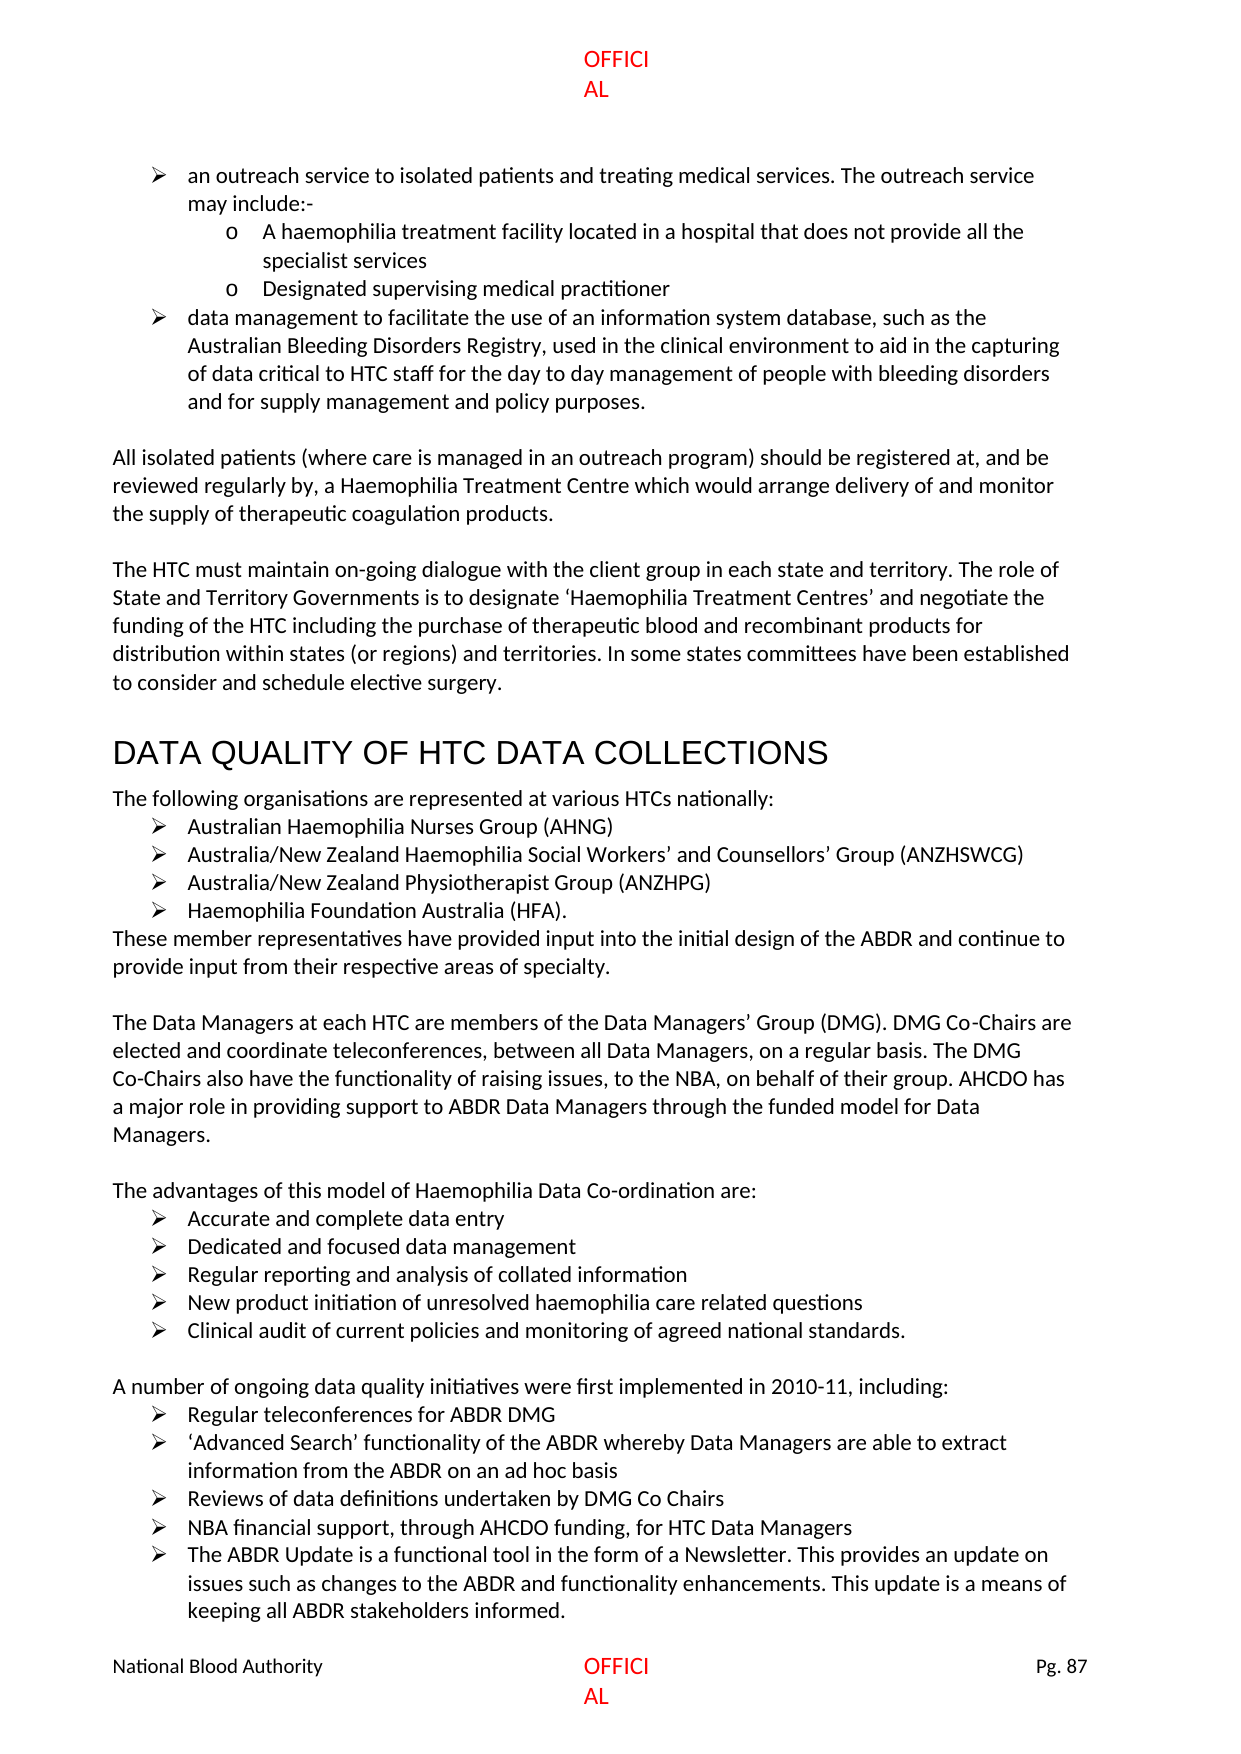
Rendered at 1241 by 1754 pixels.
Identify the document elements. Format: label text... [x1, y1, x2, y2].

text The advantages of this model of Haemophilia Data Co-ordination are: [112, 1176, 1073, 1204]
list NBA financial support, through AHCDO funding, for HTC Data Managers [150, 1513, 1073, 1541]
text The HTC must maintain on-going dialogue with the client group in each state and territory. The role of State and Territory Governments is to designate ‘Haemophilia Treatment Centres’ and negotiate the funding of the HTC including the purchase of therapeutic blood and recombinant products for distribution within states (or regions) and territories. In some states committees have been established to consider and schedule elective surgery. [112, 556, 1073, 696]
list an outreach service to isolated patients and treating medical services. The outreach service may include:- [150, 161, 1073, 217]
text The Data Managers at each HTC are members of the Data Managers’ Group (DMG). DMG Co-Chairs are elected and coordinate teleconferences, between all Data Managers, on a regular basis. The DMG Co-Chairs also have the functionality of raising issues, to the NBA, on behalf of their group. AHCDO has a major role in providing support to ABDR Data Managers through the funded model for Data Managers. [112, 1008, 1073, 1148]
list Haemophilia Foundation Australia (HFA). [150, 896, 1073, 924]
text All isolated patients (where care is managed in an outreach program) should be registered at, and be reviewed regularly by, a Haemophilia Treatment Centre which would arrange delivery of and monitor the supply of therapeutic coagulation products. [112, 443, 1073, 527]
list Designated supervising medical practitioner [225, 274, 1073, 303]
list Clinical audit of current policies and monitoring of agreed national standards. [150, 1316, 1073, 1344]
list Australia/New Zealand Physiotherapist Group (ANZHPG) [150, 868, 1073, 896]
list Regular reporting and analysis of collated information [150, 1260, 1073, 1288]
list Australian Haemophilia Nurses Group (AHNG) [150, 812, 1073, 840]
text A number of ongoing data quality initiatives were first implemented in 2010-11, including: [112, 1372, 1073, 1401]
list Accurate and complete data entry [150, 1204, 1073, 1232]
list The ABDR Update is a functional tool in the form of a Newsletter. This provides an update on issues such as changes to the ABDR and functionality enhancements. This update is a means of keeping all ABDR stakeholders informed. [150, 1541, 1073, 1625]
list ‘Advanced Search’ functionality of the ABDR whereby Data Managers are able to extract information from the ABDR on an ad hoc basis [150, 1428, 1073, 1484]
list Reviews of data definitions undertaken by DMG Co Chairs [150, 1484, 1073, 1513]
list data management to facilitate the use of an information system database, such as the Australian Bleeding Disorders Registry, used in the clinical environment to aid in the capturing of data critical to HTC staff for the day to day management of people with bleeding disorders and for supply management and policy purposes. [150, 303, 1073, 415]
subtitle Data quality of HTC data collections [112, 733, 1073, 772]
list A haemophilia treatment facility located in a hospital that does not provide all the specialist services [225, 217, 1073, 274]
list New product initiation of unresolved haemophilia care related questions [150, 1288, 1073, 1316]
text The following organisations are represented at various HTCs nationally: [112, 784, 1073, 812]
list Regular teleconferences for ABDR DMG [150, 1401, 1073, 1428]
text These member representatives have provided input into the initial design of the ABDR and continue to provide input from their respective areas of specialty. [112, 924, 1073, 980]
list Dedicated and focused data management [150, 1232, 1073, 1260]
list Australia/New Zealand Haemophilia Social Workers’ and Counsellors’ Group (ANZHSWCG) [150, 840, 1073, 868]
